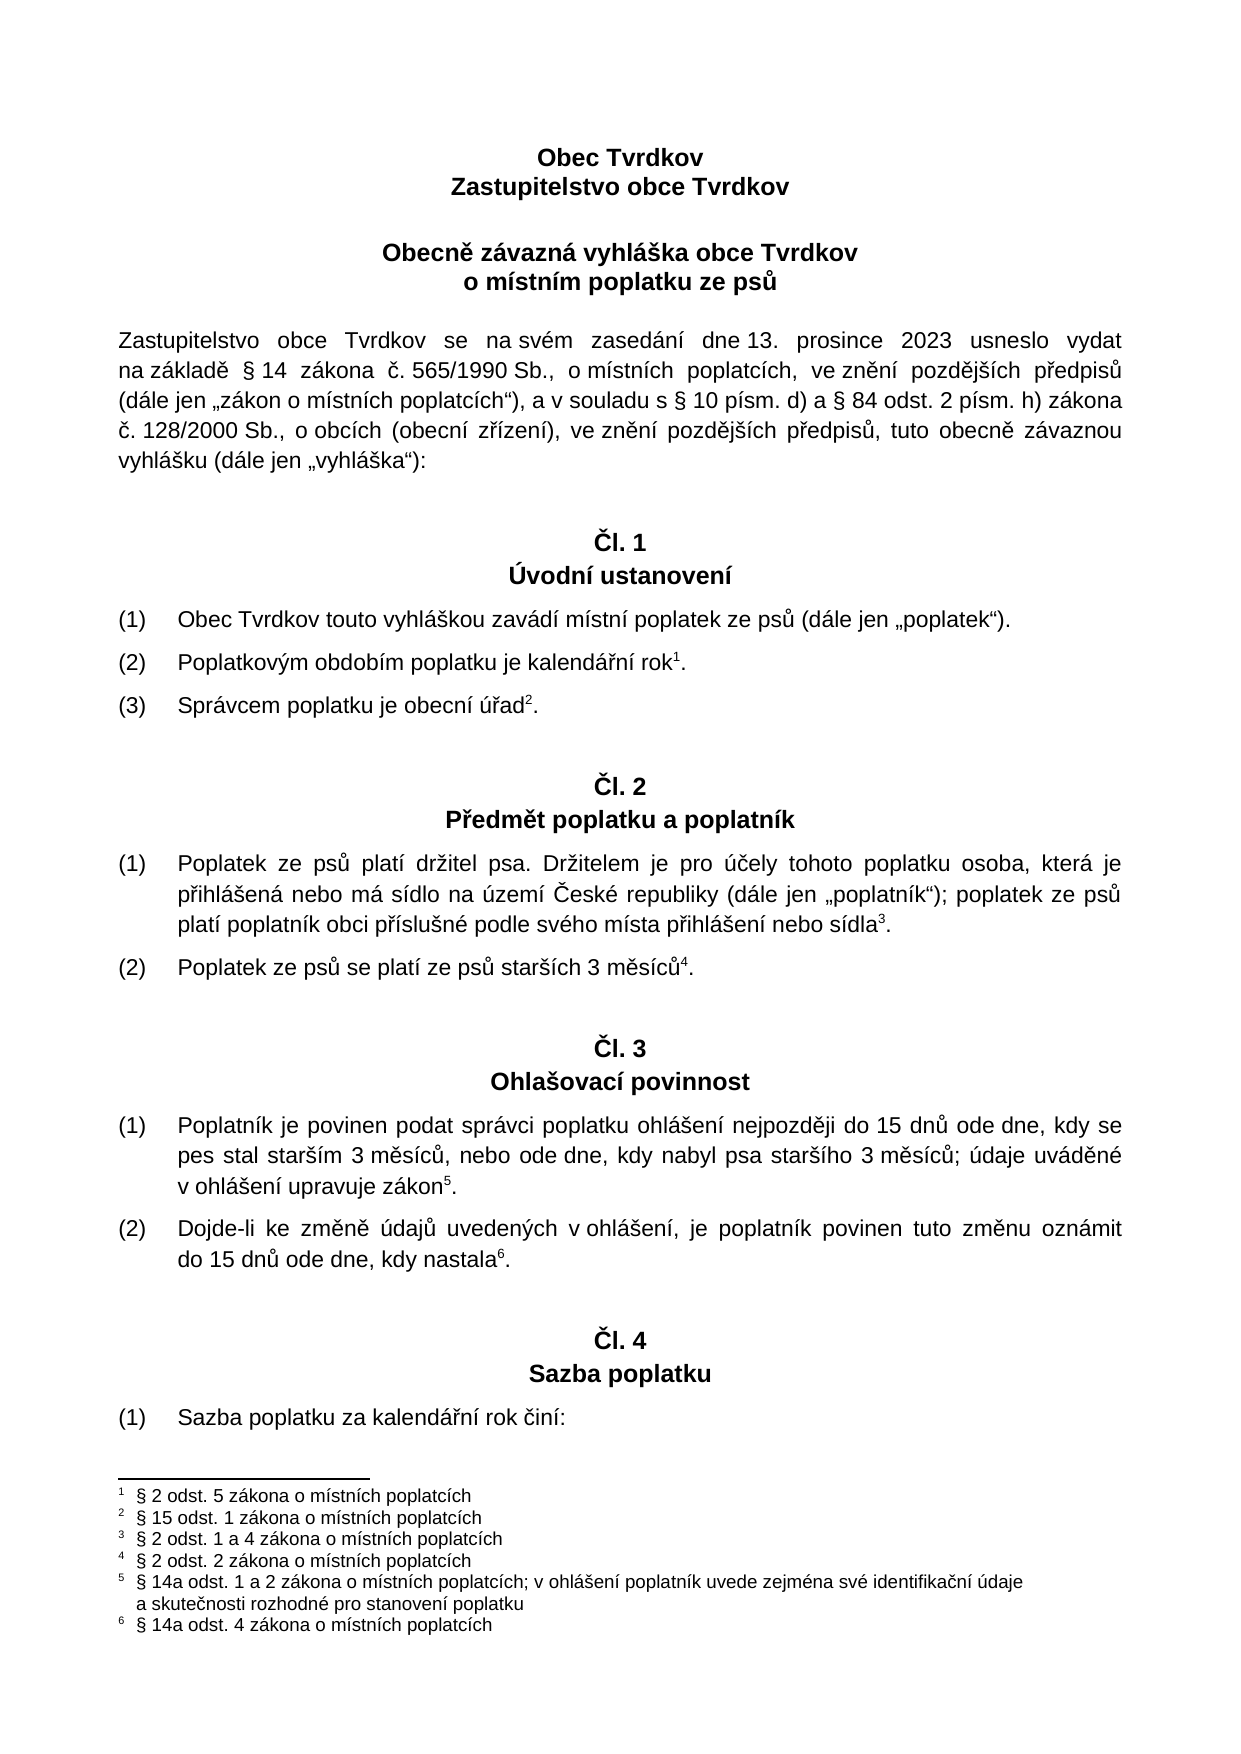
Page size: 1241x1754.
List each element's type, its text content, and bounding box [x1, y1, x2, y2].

title Obec Tvrdkov Zastupitelstvo obce Tvrdkov [118, 143, 1122, 201]
text Zastupitelstvo obce Tvrdkov se na svém zasedání dne 13. prosince 2023 usneslo vydat na základě § 14 zákona č. 565/1990 Sb., o místních poplatcích, ve znění pozdějších předpisů (dále jen „zákon o místních poplatcích“), a v souladu s § 10 písm. d) a § 84 odst. 2 písm. h) zákona č. 128/2000 Sb., o obcích (obecní zřízení), ve znění pozdějších předpisů, tuto obecně závaznou vyhlášku (dále jen „vyhláška“): [118, 327, 1122, 474]
subtitle Čl. 4 Sazba poplatku [118, 1326, 1122, 1388]
list Obec Tvrdkov touto vyhláškou zavádí místní poplatek ze psů (dále jen „poplatek“). [118, 606, 1122, 633]
list Poplatník je povinen podat správci poplatku ohlášení nejpozději do 15 dnů ode dne, kdy se pes stal starším 3 měsíců, nebo ode dne, kdy nabyl psa staršího 3 měsíců; údaje uváděné v ohlášení upravuje zákon. [118, 1112, 1122, 1199]
subtitle Obecně závazná vyhláška obce Tvrdkov o místním poplatku ze psů [118, 238, 1122, 295]
list Poplatek ze psů platí držitel psa. Držitelem je pro účely tohoto poplatku osoba, která je přihlášená nebo má sídlo na území České republiky (dále jen „poplatník“); poplatek ze psů platí poplatník obci příslušné podle svého místa přihlášení nebo sídla. [118, 850, 1122, 937]
list Poplatek ze psů se platí ze psů starších 3 měsíců. [118, 953, 1122, 980]
subtitle Čl. 3 Ohlašovací povinnost [118, 1034, 1122, 1096]
subtitle Čl. 2 Předmět poplatku a poplatník [118, 772, 1122, 834]
list Poplatkovým obdobím poplatku je kalendářní rok. [118, 649, 1122, 675]
list Správcem poplatku je obecní úřad. [118, 692, 1122, 718]
subtitle Čl. 1 Úvodní ustanovení [118, 528, 1122, 589]
list Dojde-li ke změně údajů uvedených v ohlášení, je poplatník povinen tuto změnu oznámit do 15 dnů ode dne, kdy nastala. [118, 1215, 1122, 1272]
list Sazba poplatku za kalendářní rok činí: [118, 1404, 1122, 1431]
